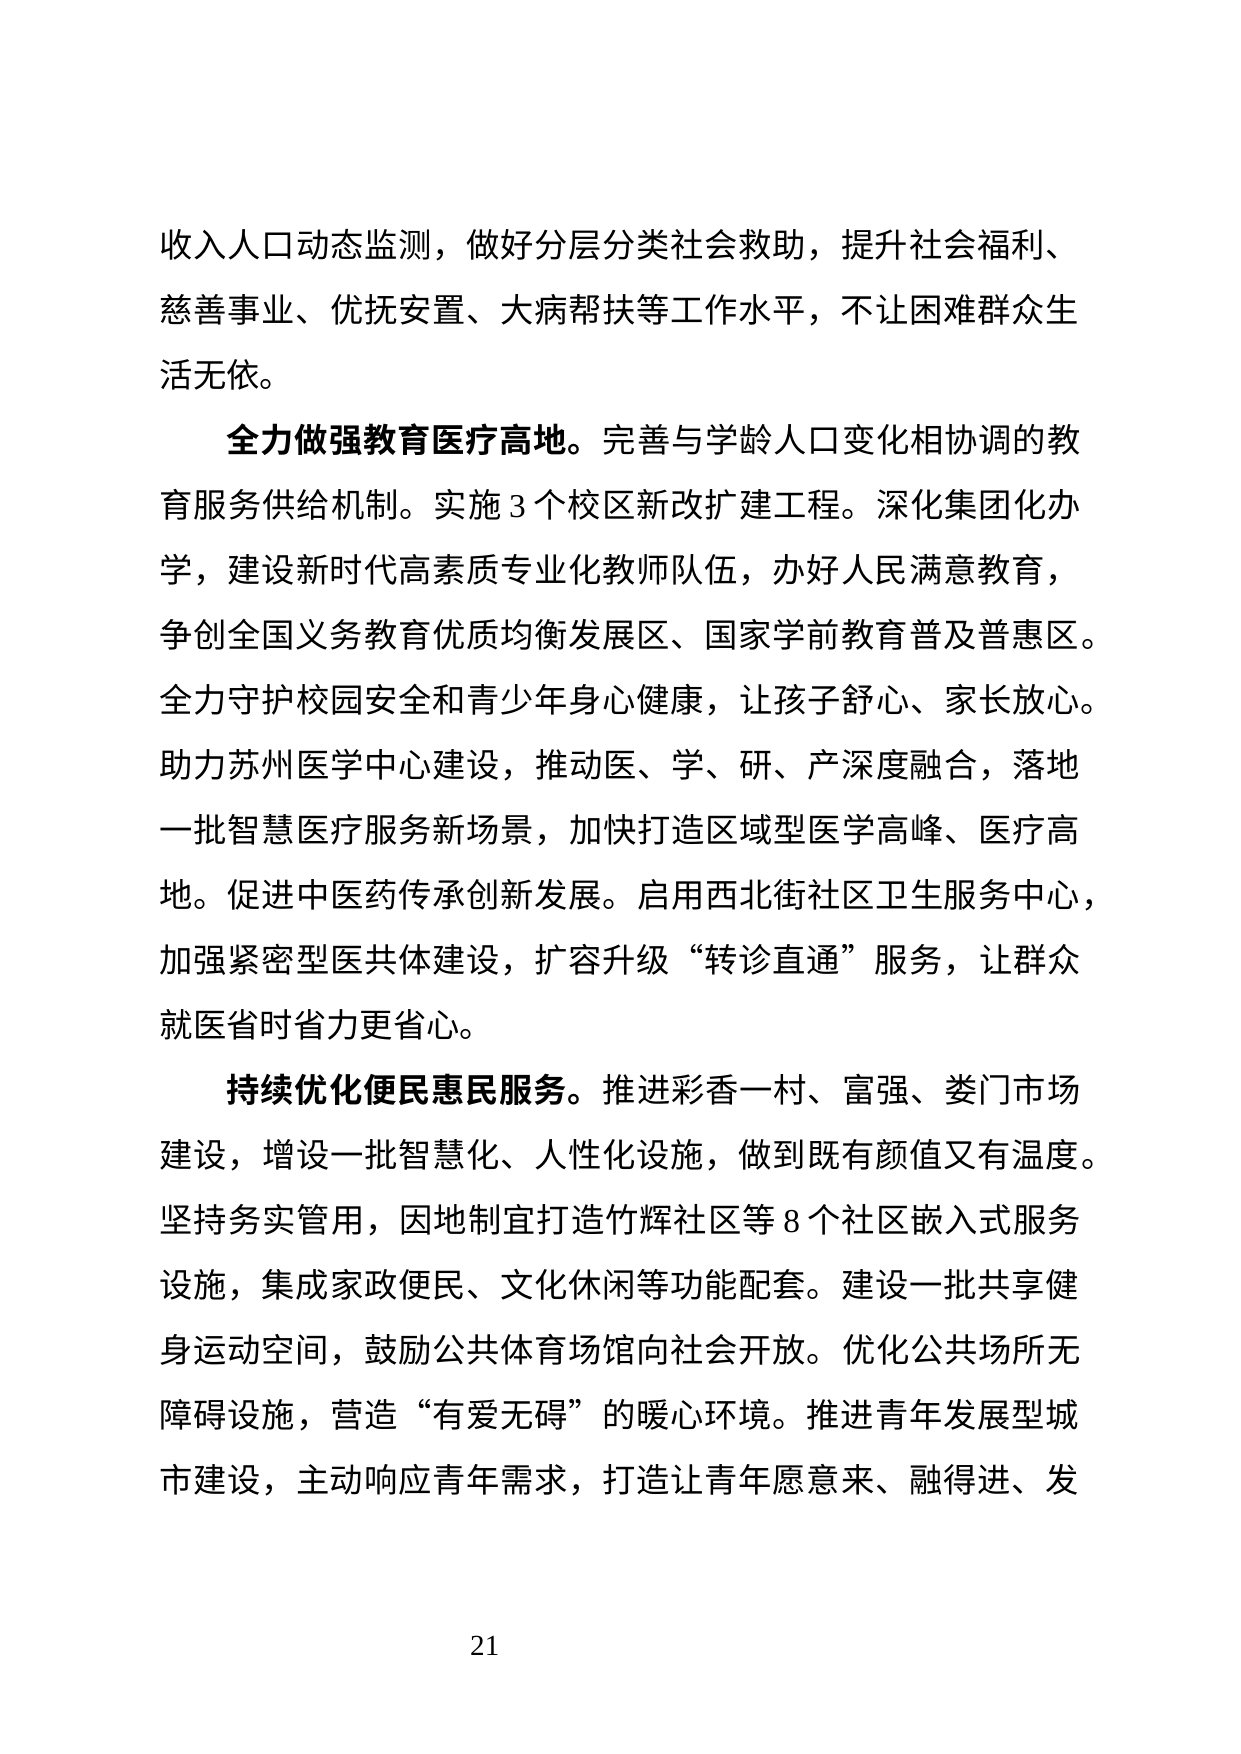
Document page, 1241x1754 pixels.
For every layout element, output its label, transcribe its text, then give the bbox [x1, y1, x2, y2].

text 全力做强教育医疗高地。完善与学龄人口变化相协调的教育服务供给机制。实施3个校区新改扩建工程。深化集团化办学，建设新时代高素质专业化教师队伍，办好人民满意教育，争创全国义务教育优质均衡发展区、国家学前教育普及普惠区。全力守护校园安全和青少年身心健康，让孩子舒心、家长放心。助力苏州医学中心建设，推动医、学、研、产深度融合，落地一批智慧医疗服务新场景，加快打造区域型医学高峰、医疗高地。促进中医药传承创新发展。启用西北街社区卫生服务中心，加强紧密型医共体建设，扩容升级“转诊直通”服务，让群众就医省时省力更省心。 [159, 406, 1081, 1056]
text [159, 211, 1081, 406]
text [159, 1056, 1081, 1511]
